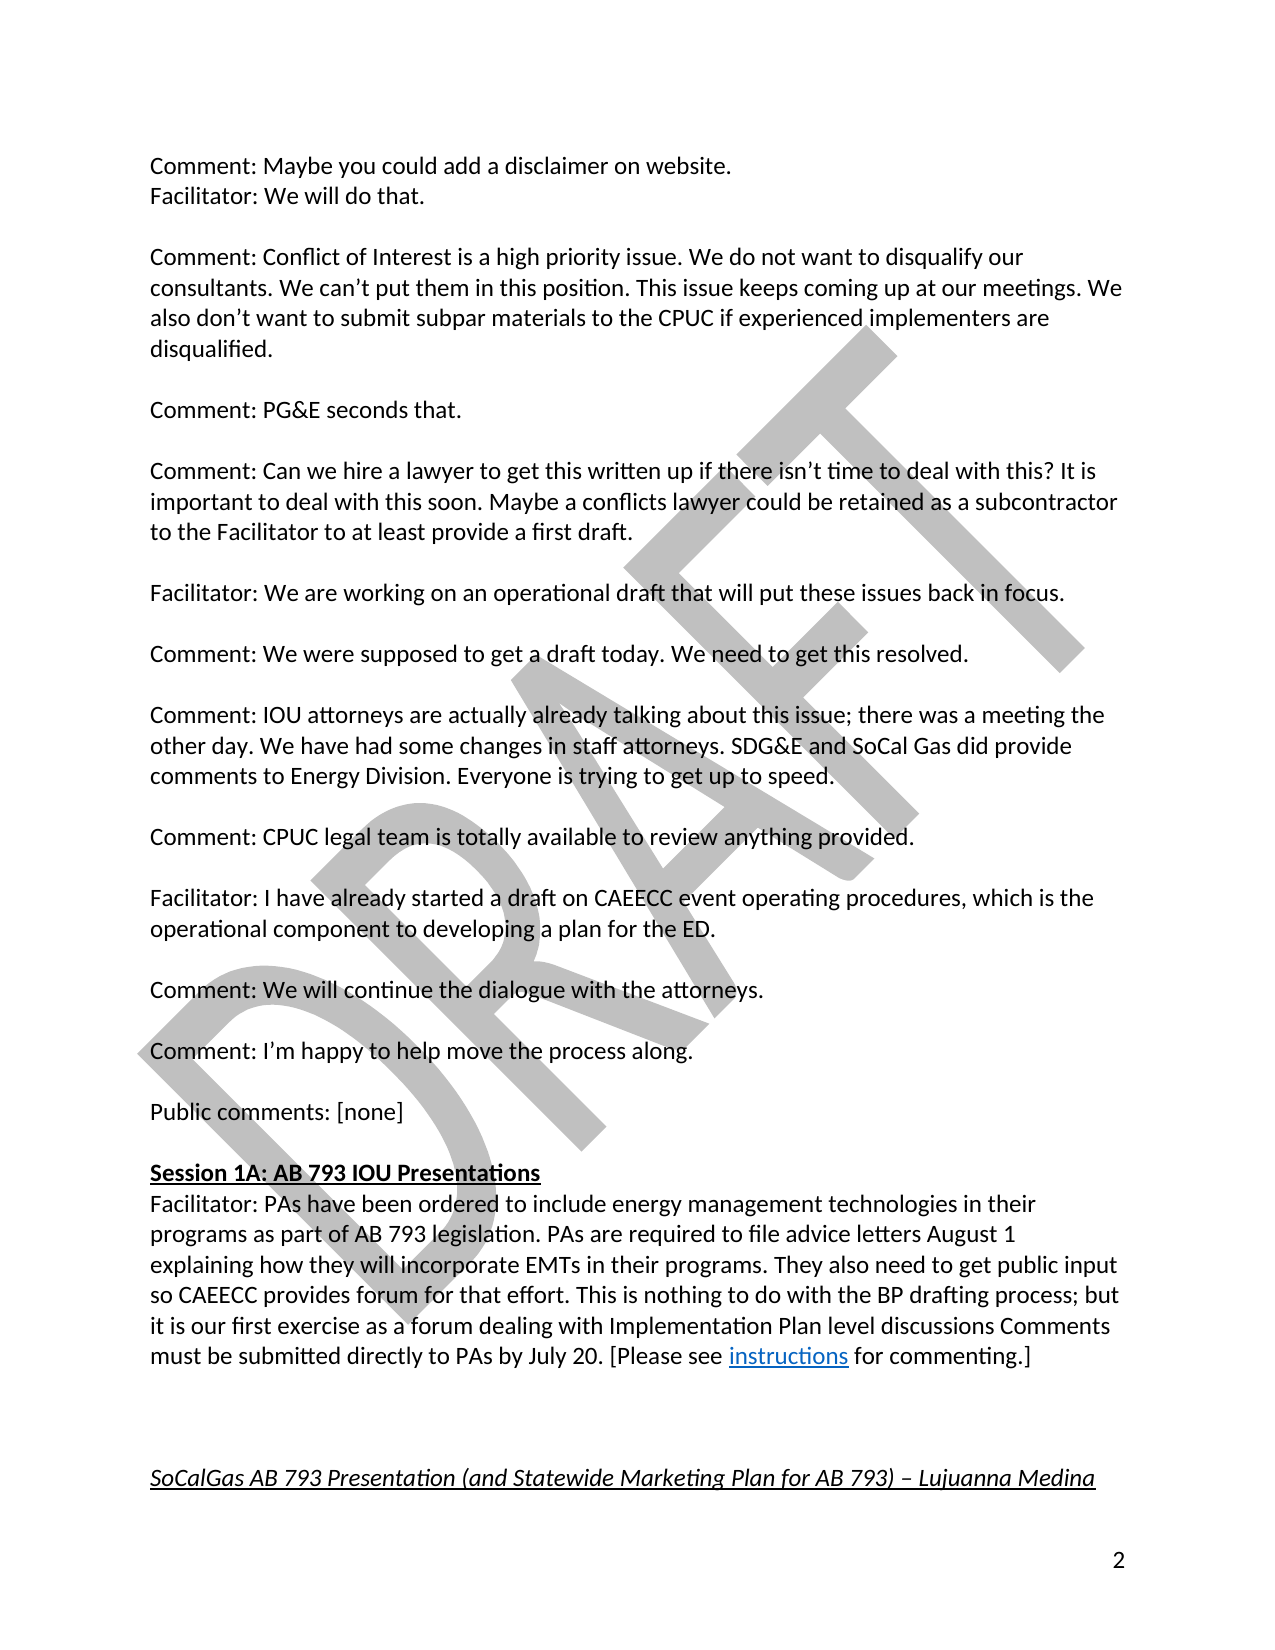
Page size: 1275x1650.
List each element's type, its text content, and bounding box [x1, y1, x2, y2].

text Facilitator: PAs have been ordered to include energy management technologies in their programs as part of AB 793 legislation. PAs are required to file advice letters August 1 explaining how they will incorporate EMTs in their programs. They also need to get public input so CAEECC provides forum for that effort. This is nothing to do with the BP drafting process; but it is our first exercise as a forum dealing with Implementation Plan level discussions Comments must be submitted directly to PAs by July 20. [Please see instructions for commenting.] [150, 1188, 1125, 1371]
text Comment: Maybe you could add a disclaimer on website. [150, 150, 1125, 181]
text Comment: IOU attorneys are actually already talking about this issue; there was a meeting the other day. We have had some changes in staff attorneys. SDG&E and SoCal Gas did provide comments to Energy Division. Everyone is trying to get up to speed. [150, 699, 1125, 791]
text Facilitator: I have already started a draft on CAEECC event operating procedures, which is the operational component to developing a plan for the ED. [150, 882, 1125, 943]
text Comment: I’m happy to help move the process along. [150, 1035, 1125, 1066]
text Comment: CPUC legal team is totally available to review anything provided. [150, 821, 1125, 852]
text Comment: We will continue the dialogue with the attorneys. [150, 974, 1125, 1004]
text Comment: Can we hire a lawyer to get this written up if there isn’t time to deal with this? It is important to deal with this soon. Maybe a conflicts lawyer could be retained as a subcontractor to the Facilitator to at least provide a first draft. [150, 455, 1125, 547]
text Comment: PG&E seconds that. [150, 394, 1125, 425]
text SoCalGas AB 793 Presentation (and Statewide Marketing Plan for AB 793) – Lujuanna Medina [150, 1462, 1125, 1493]
text Facilitator: We are working on an operational draft that will put these issues back in focus. [150, 577, 1125, 608]
text Comment: Conflict of Interest is a high priority issue. We do not want to disqualify our consultants. We can’t put them in this position. This issue keeps coming up at our meetings. We also don’t want to submit subpar materials to the CPUC if experienced implementers are disqualified. [150, 242, 1125, 364]
text Public comments: [none] [150, 1096, 1125, 1127]
text Session 1A: AB 793 IOU Presentations [150, 1157, 1125, 1188]
text Comment: We were supposed to get a draft today. We need to get this resolved. [150, 638, 1125, 669]
text Facilitator: We will do that. [150, 181, 1125, 211]
